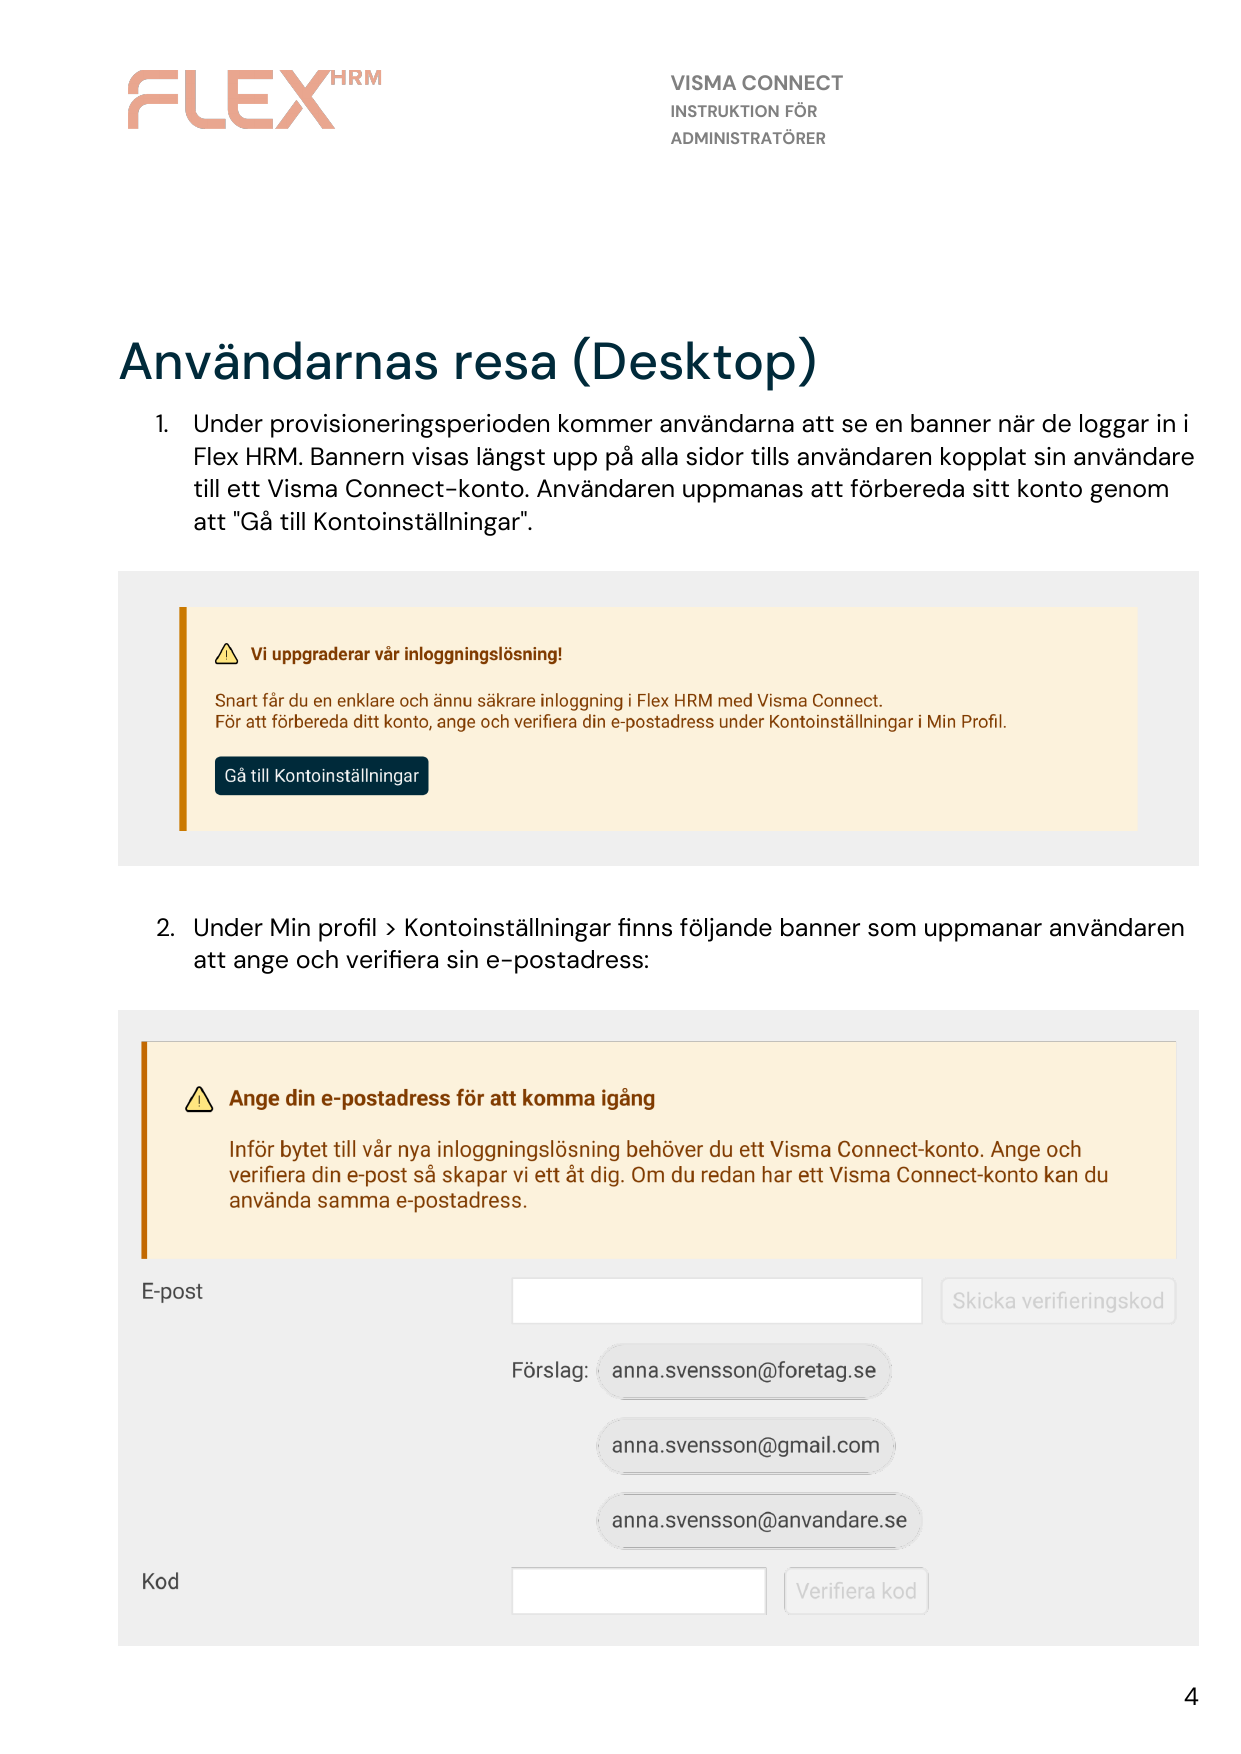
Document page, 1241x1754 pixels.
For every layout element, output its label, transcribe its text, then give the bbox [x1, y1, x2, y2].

subtitle Användarnas resa (Desktop) [118, 327, 1107, 395]
picture [128, 70, 382, 129]
table_header [118, 571, 1199, 866]
list Under Min profil > Kontoinställningar finns följande banner som uppmanar användaren att ange och verifiera sin e-postadress: [156, 911, 1199, 976]
table_header [118, 1010, 1199, 1646]
picture [179, 607, 1138, 831]
picture [123, 1014, 1194, 1642]
list Under provisioneringsperioden kommer användarna att se en banner när de loggar in i Flex HRM. Bannern visas längst upp på alla sidor tills användaren kopplat sin användare till ett Visma Connect-konto. Användaren uppmanas att förbereda sitt konto genom att "Gå till Kontoinställningar". [156, 408, 1199, 538]
